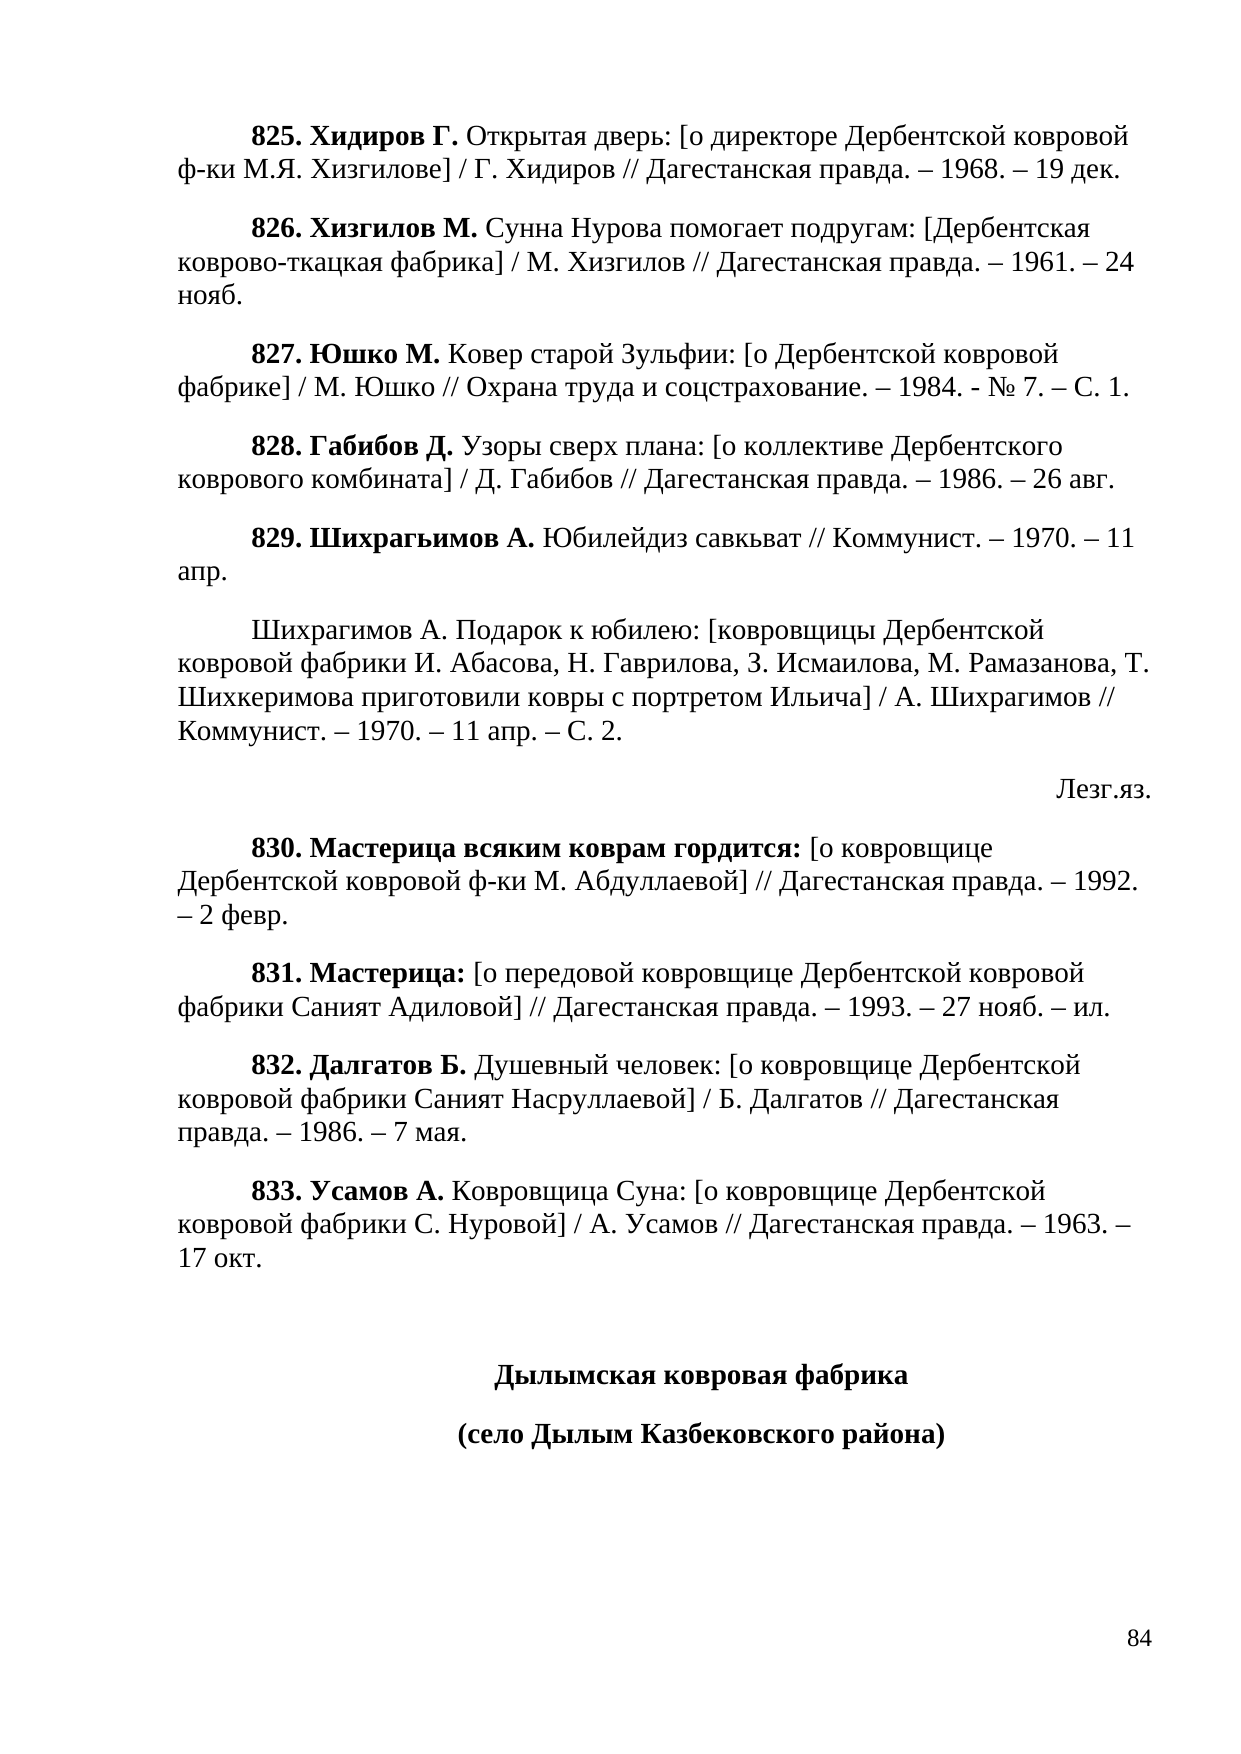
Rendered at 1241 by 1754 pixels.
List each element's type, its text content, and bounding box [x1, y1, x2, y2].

text Дылымская ковровая фабрика [177, 1357, 1152, 1391]
text 833. Усамов А. Ковровщица Суна: [о ковровщице Дербентской ковровой фабрики С. Нуровой] / А. Усамов // Дагестанская правда. – 1963. – 17 окт. [177, 1173, 1152, 1274]
text 826. Хизгилов М. Сунна Нурова помогает подругам: [Дербентская коврово-ткацкая фабрика] / М. Хизгилов // Дагестанская правда. – 1961. – 24 нояб. [177, 210, 1152, 311]
text 827. Юшко М. Ковер старой Зульфии: [о Дербентской ковровой фабрике] / М. Юшко // Охрана труда и соцстрахование. – 1984. - № 7. – С. 1. [177, 336, 1152, 403]
text Лезг.яз. [177, 771, 1152, 805]
text 831. Мастерица: [о передовой ковровщице Дербентской ковровой фабрики Саният Адиловой] // Дагестанская правда. – 1993. – 27 нояб. – ил. [177, 955, 1152, 1022]
text 828. Габибов Д. Узоры сверх плана: [о коллективе Дербентского коврового комбината] / Д. Габибов // Дагестанская правда. – 1986. – 26 авг. [177, 428, 1152, 495]
text (село Дылым Казбековского района) [177, 1416, 1152, 1449]
text 825. Хидиров Г. Открытая дверь: [о директоре Дербентской ковровой ф-ки М.Я. Хизгилове] / Г. Хидиров // Дагестанская правда. – 1968. – 19 дек. [177, 118, 1152, 185]
text 830. Мастерица всяким коврам гордится: [о ковровщице Дербентской ковровой ф-ки М. Абдуллаевой] // Дагестанская правда. – 1992. – 2 февр. [177, 830, 1152, 930]
text 832. Далгатов Б. Душевный человек: [о ковровщице Дербентской ковровой фабрики Саният Насруллаевой] / Б. Далгатов // Дагестанская правда. – 1986. – 7 мая. [177, 1047, 1152, 1148]
text 829. Шихрагьимов А. Юбилейдиз савкьват // Коммунист. – 1970. – 11 апр. [177, 520, 1152, 587]
text Шихрагимов А. Подарок к юбилею: [ковровщицы Дербентской ковровой фабрики И. Абасова, Н. Гаврилова, З. Исмаилова, М. Рамазанова, Т. Шихкеримова приготовили ковры с портретом Ильича] / А. Шихрагимов // Коммунист. – 1970. – 11 апр. – С. 2. [177, 612, 1152, 746]
